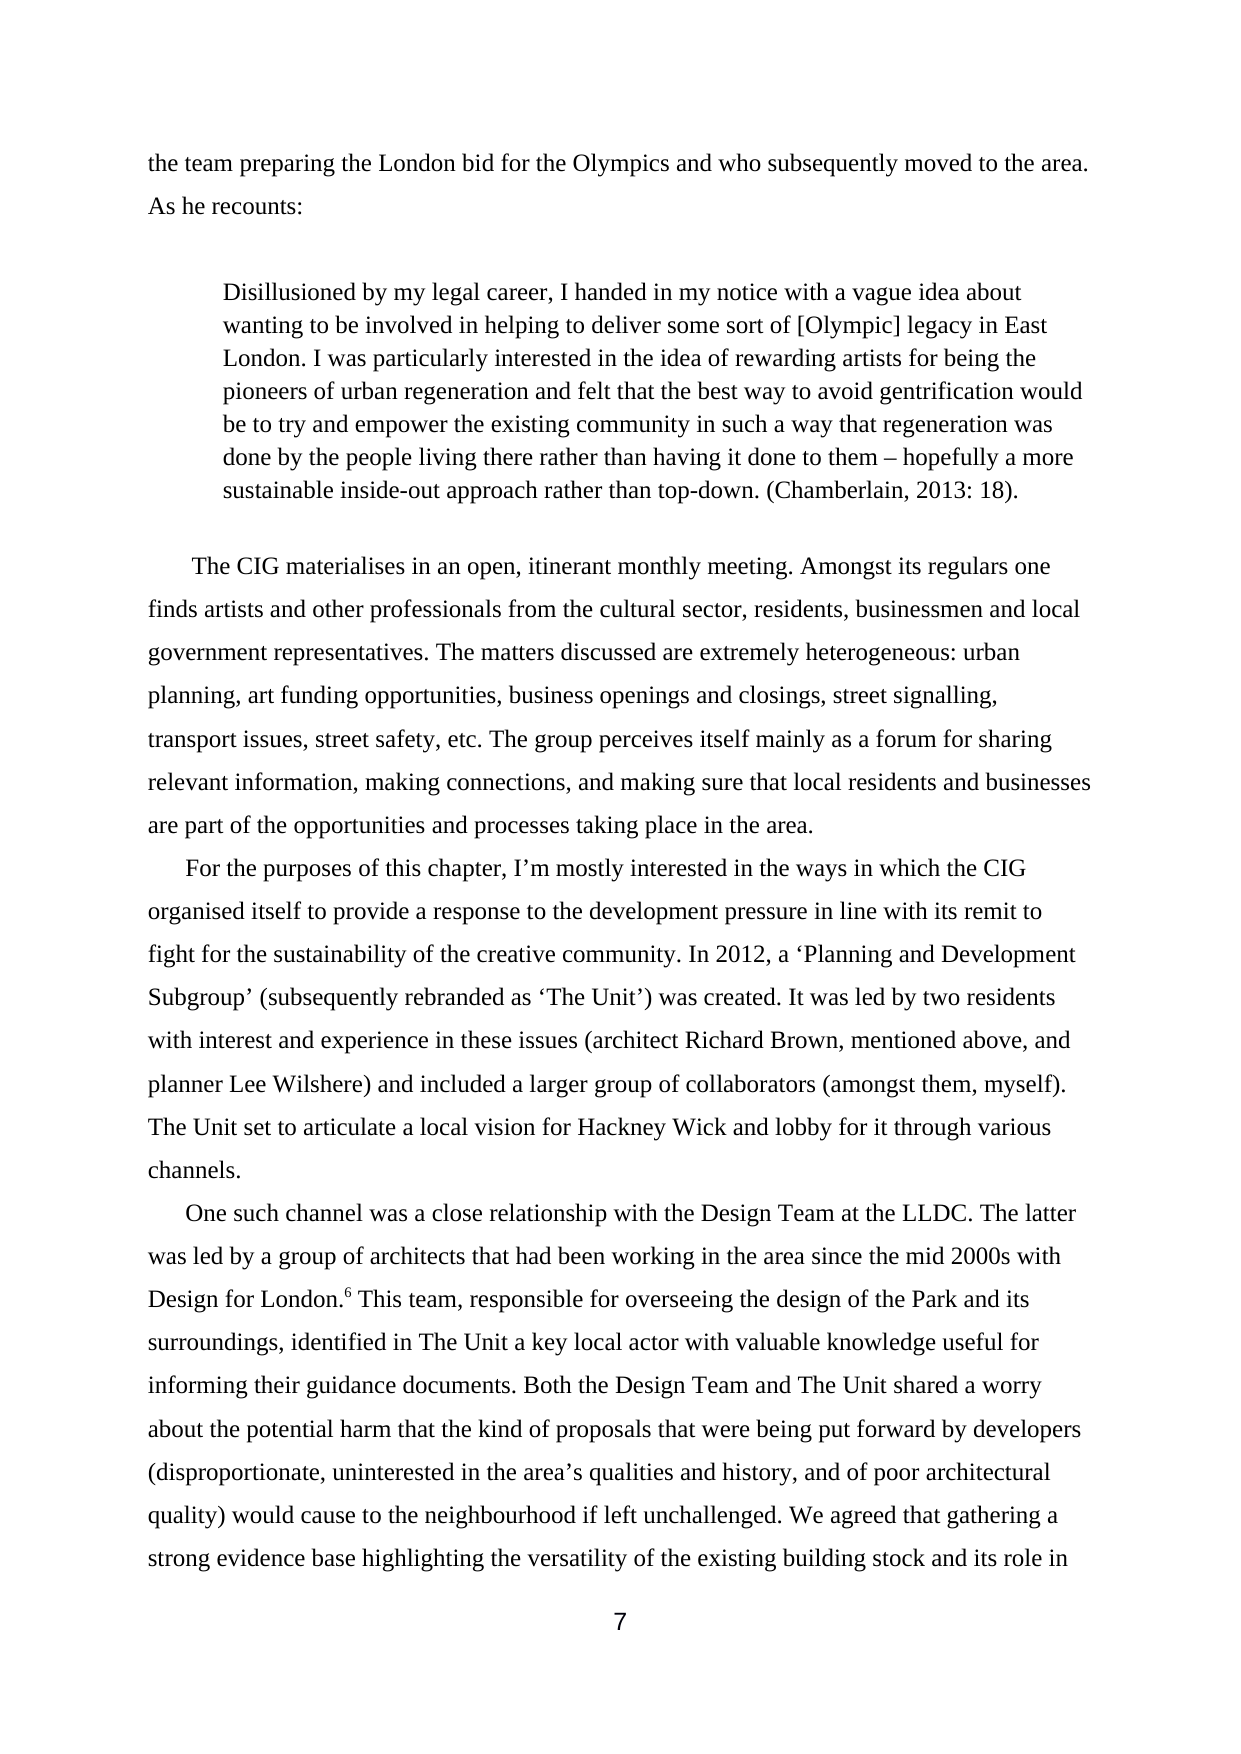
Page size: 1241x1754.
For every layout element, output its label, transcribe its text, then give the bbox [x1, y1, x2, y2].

text Disillusioned by my legal career, I handed in my notice with a vague idea about wanting to be involved in helping to deliver some sort of [Olympic] legacy in East London. I was particularly interested in the idea of rewarding artists for being the pioneers of urban regeneration and felt that the best way to avoid gentrification would be to try and empower the existing community in such a way that regeneration was done by the people living there rather than having it done to them – hopefully a more sustainable inside-out approach rather than top-down. (Chamberlain, 2013: 18). [223, 277, 1093, 504]
text For the purposes of this chapter, I’m mostly interested in the ways in which the CIG organised itself to provide a response to the development pressure in line with its remit to fight for the sustainability of the creative community. In 2012, a ‘Planning and Development Subgroup’ (subsequently rebranded as ‘The Unit’) was created. It was led by two residents with interest and experience in these issues (architect Richard Brown, mentioned above, and planner Lee Wilshere) and included a larger group of collaborators (amongst them, myself). The Unit set to articulate a local vision for Hackney Wick and lobby for it through various channels. [148, 853, 1093, 1184]
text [148, 148, 1093, 219]
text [148, 1198, 1093, 1572]
text The CIG materialises in an open, itinerant monthly meeting. Amongst its regulars one finds artists and other professionals from the cultural sector, residents, businessmen and local government representatives. The matters discussed are extremely heterogeneous: urban planning, art funding opportunities, business openings and closings, street signalling, transport issues, street safety, etc. The group perceives itself mainly as a forum for sharing relevant information, making connections, and making sure that local residents and businesses are part of the opportunities and processes taking place in the area. [148, 551, 1093, 839]
